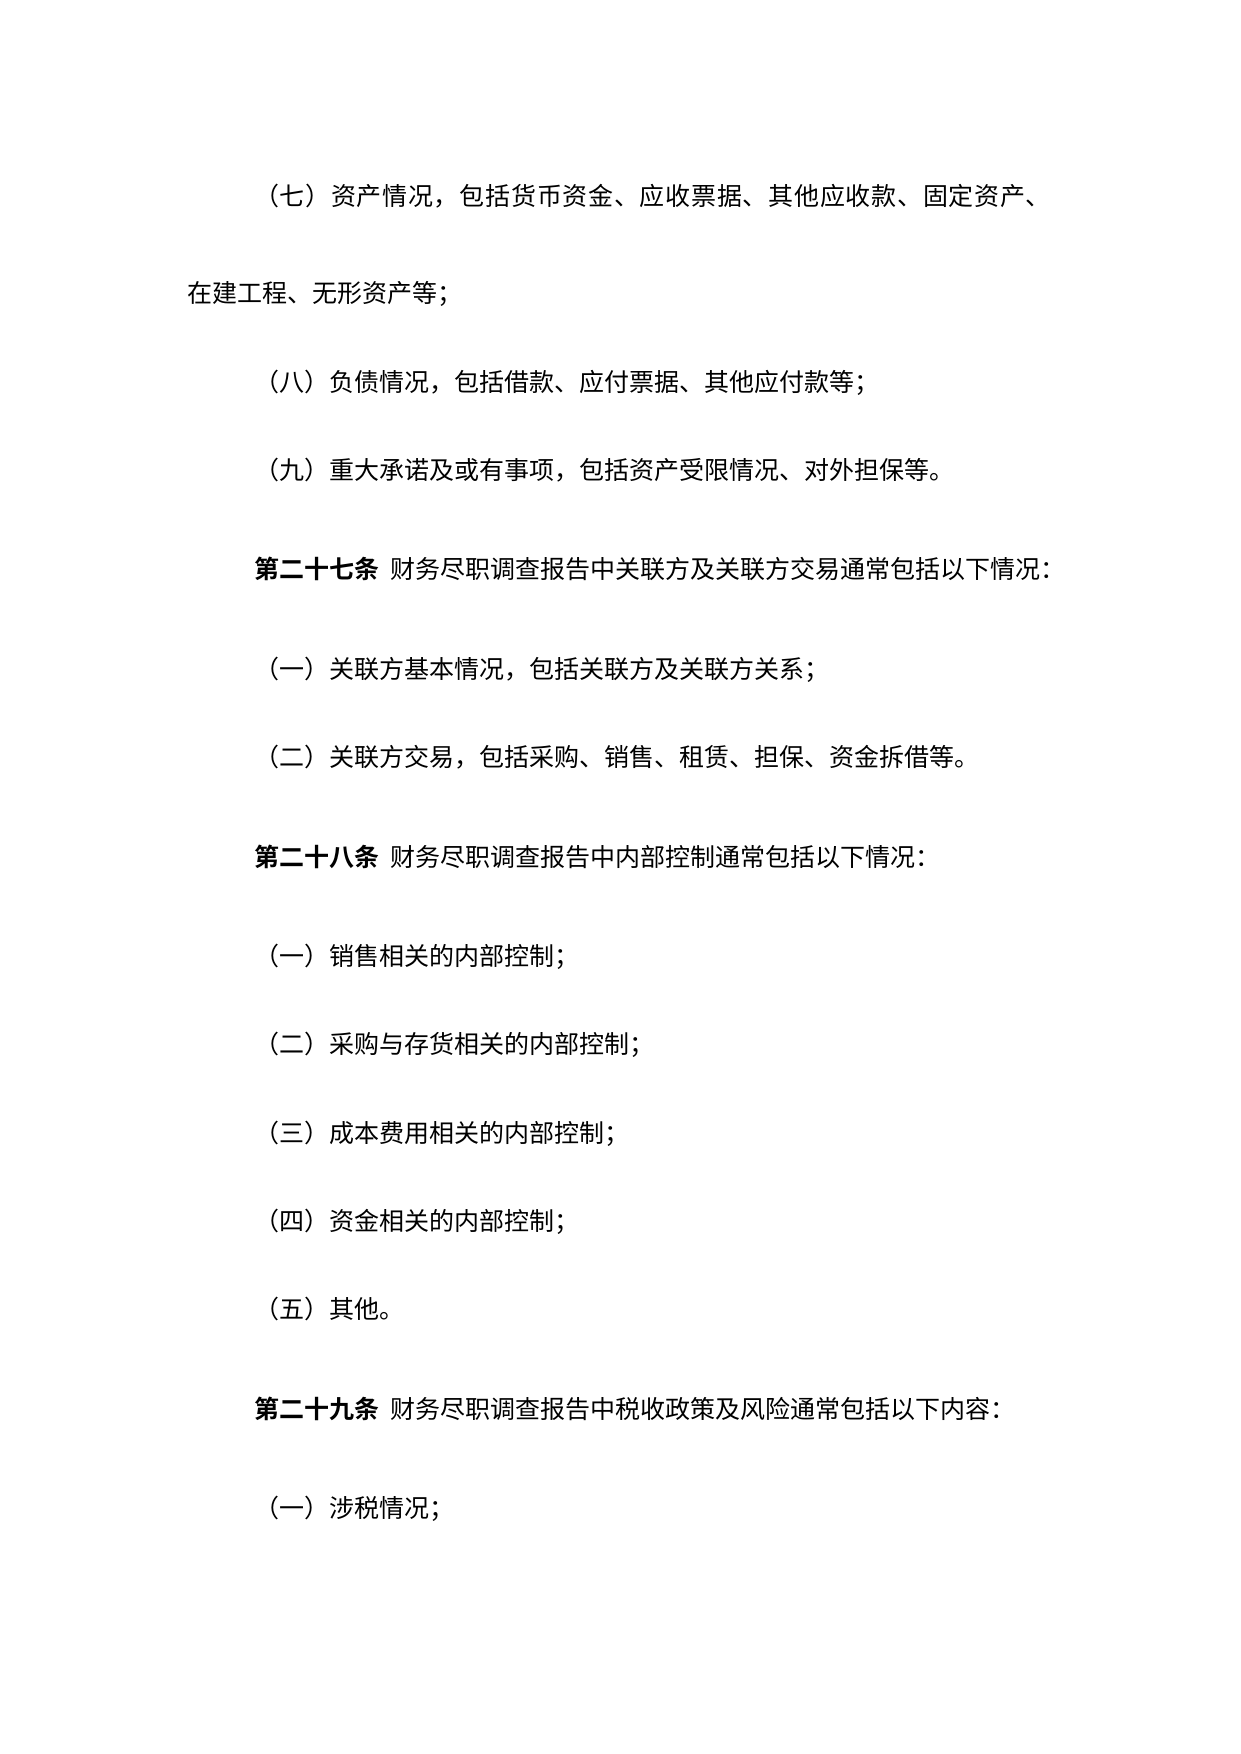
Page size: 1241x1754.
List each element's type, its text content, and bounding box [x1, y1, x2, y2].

text （二）采购与存货相关的内部控制； [187, 1010, 1053, 1075]
text 第二十八条 财务尽职调查报告中内部控制通常包括以下情况： [187, 823, 1053, 888]
text （八）负债情况，包括借款、应付票据、其他应付款等； [187, 348, 1053, 413]
text 第二十九条 财务尽职调查报告中税收政策及风险通常包括以下内容： [187, 1375, 1053, 1440]
text （一）关联方基本情况，包括关联方及关联方关系； [187, 635, 1053, 700]
text （一）涉税情况； [187, 1474, 1053, 1539]
text （四）资金相关的内部控制； [187, 1187, 1053, 1252]
text （九）重大承诺及或有事项，包括资产受限情况、对外担保等。 [187, 436, 1053, 501]
text （三）成本费用相关的内部控制； [187, 1099, 1053, 1164]
text （七）资产情况，包括货币资金、应收票据、其他应收款、固定资产、在建工程、无形资产等； [187, 162, 1053, 324]
text （二）关联方交易，包括采购、销售、租赁、担保、资金拆借等。 [187, 723, 1053, 788]
text （五）其他。 [187, 1275, 1053, 1340]
text （一）销售相关的内部控制； [187, 922, 1053, 987]
text 第二十七条 财务尽职调查报告中关联方及关联方交易通常包括以下情况： [187, 536, 1053, 601]
